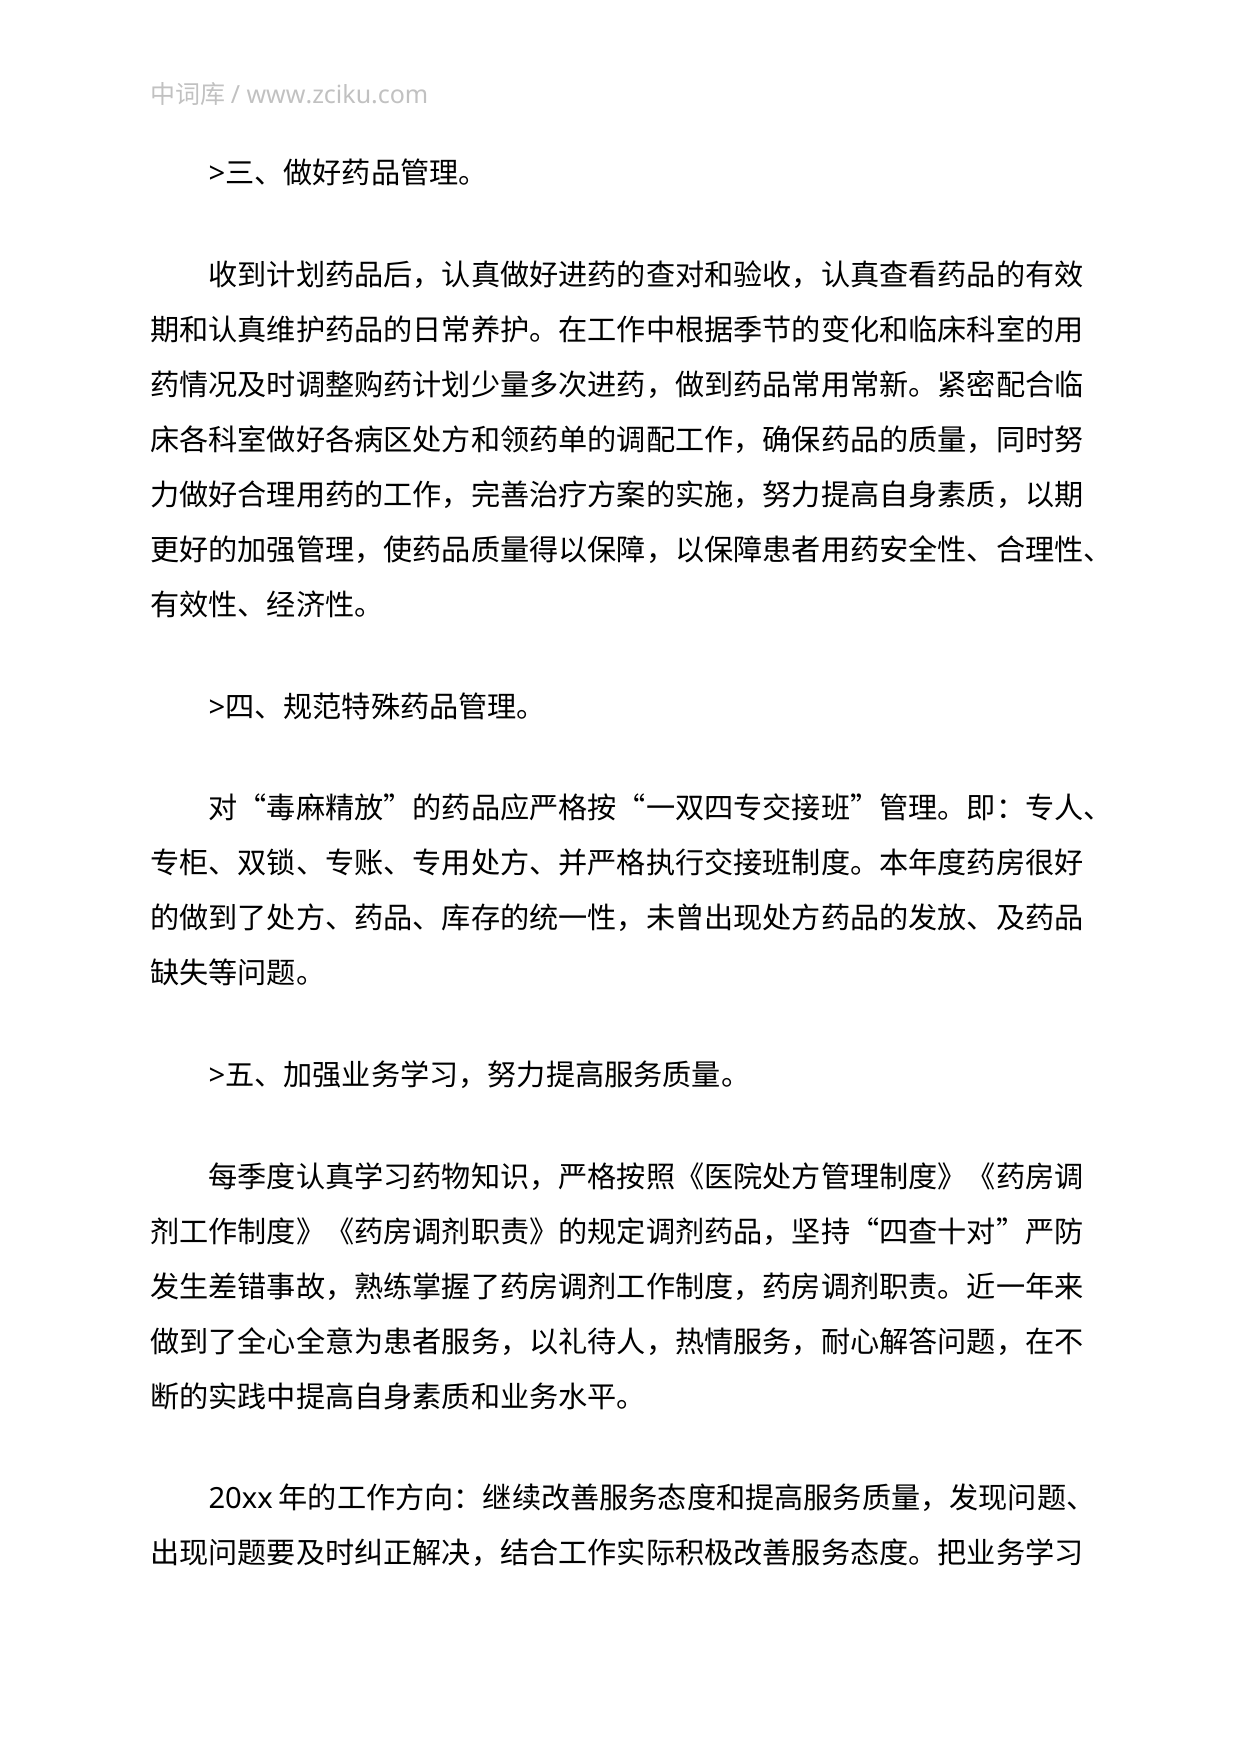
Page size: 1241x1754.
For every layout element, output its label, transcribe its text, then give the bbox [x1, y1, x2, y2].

text >五、加强业务学习，努力提高服务质量。 [150, 1052, 1090, 1094]
text 每季度认真学习药物知识，严格按照《医院处方管理制度》《药房调剂工作制度》《药房调剂职责》的规定调剂药品，坚持“四查十对”严防发生差错事故，熟练掌握了药房调剂工作制度，药房调剂职责。近一年来做到了全心全意为患者服务，以礼待人，热情服务，耐心解答问题，在不断的实践中提高自身素质和业务水平。 [150, 1153, 1090, 1415]
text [150, 1475, 1090, 1572]
text 对“毒麻精放”的药品应严格按“一双四专交接班”管理。即：专人、专柜、双锁、专账、专用处方、并严格执行交接班制度。本年度药房很好的做到了处方、药品、库存的统一性，未曾出现处方药品的发放、及药品缺失等问题。 [150, 785, 1090, 992]
text 收到计划药品后，认真做好进药的查对和验收，认真查看药品的有效期和认真维护药品的日常养护。在工作中根据季节的变化和临床科室的用药情况及时调整购药计划少量多次进药，做到药品常用常新。紧密配合临床各科室做好各病区处方和领药单的调配工作，确保药品的质量，同时努力做好合理用药的工作，完善治疗方案的实施，努力提高自身素质，以期更好的加强管理，使药品质量得以保障，以保障患者用药安全性、合理性、有效性、经济性。 [150, 252, 1090, 624]
text >四、规范特殊药品管理。 [150, 683, 1090, 726]
text >三、做好药品管理。 [150, 150, 1090, 192]
